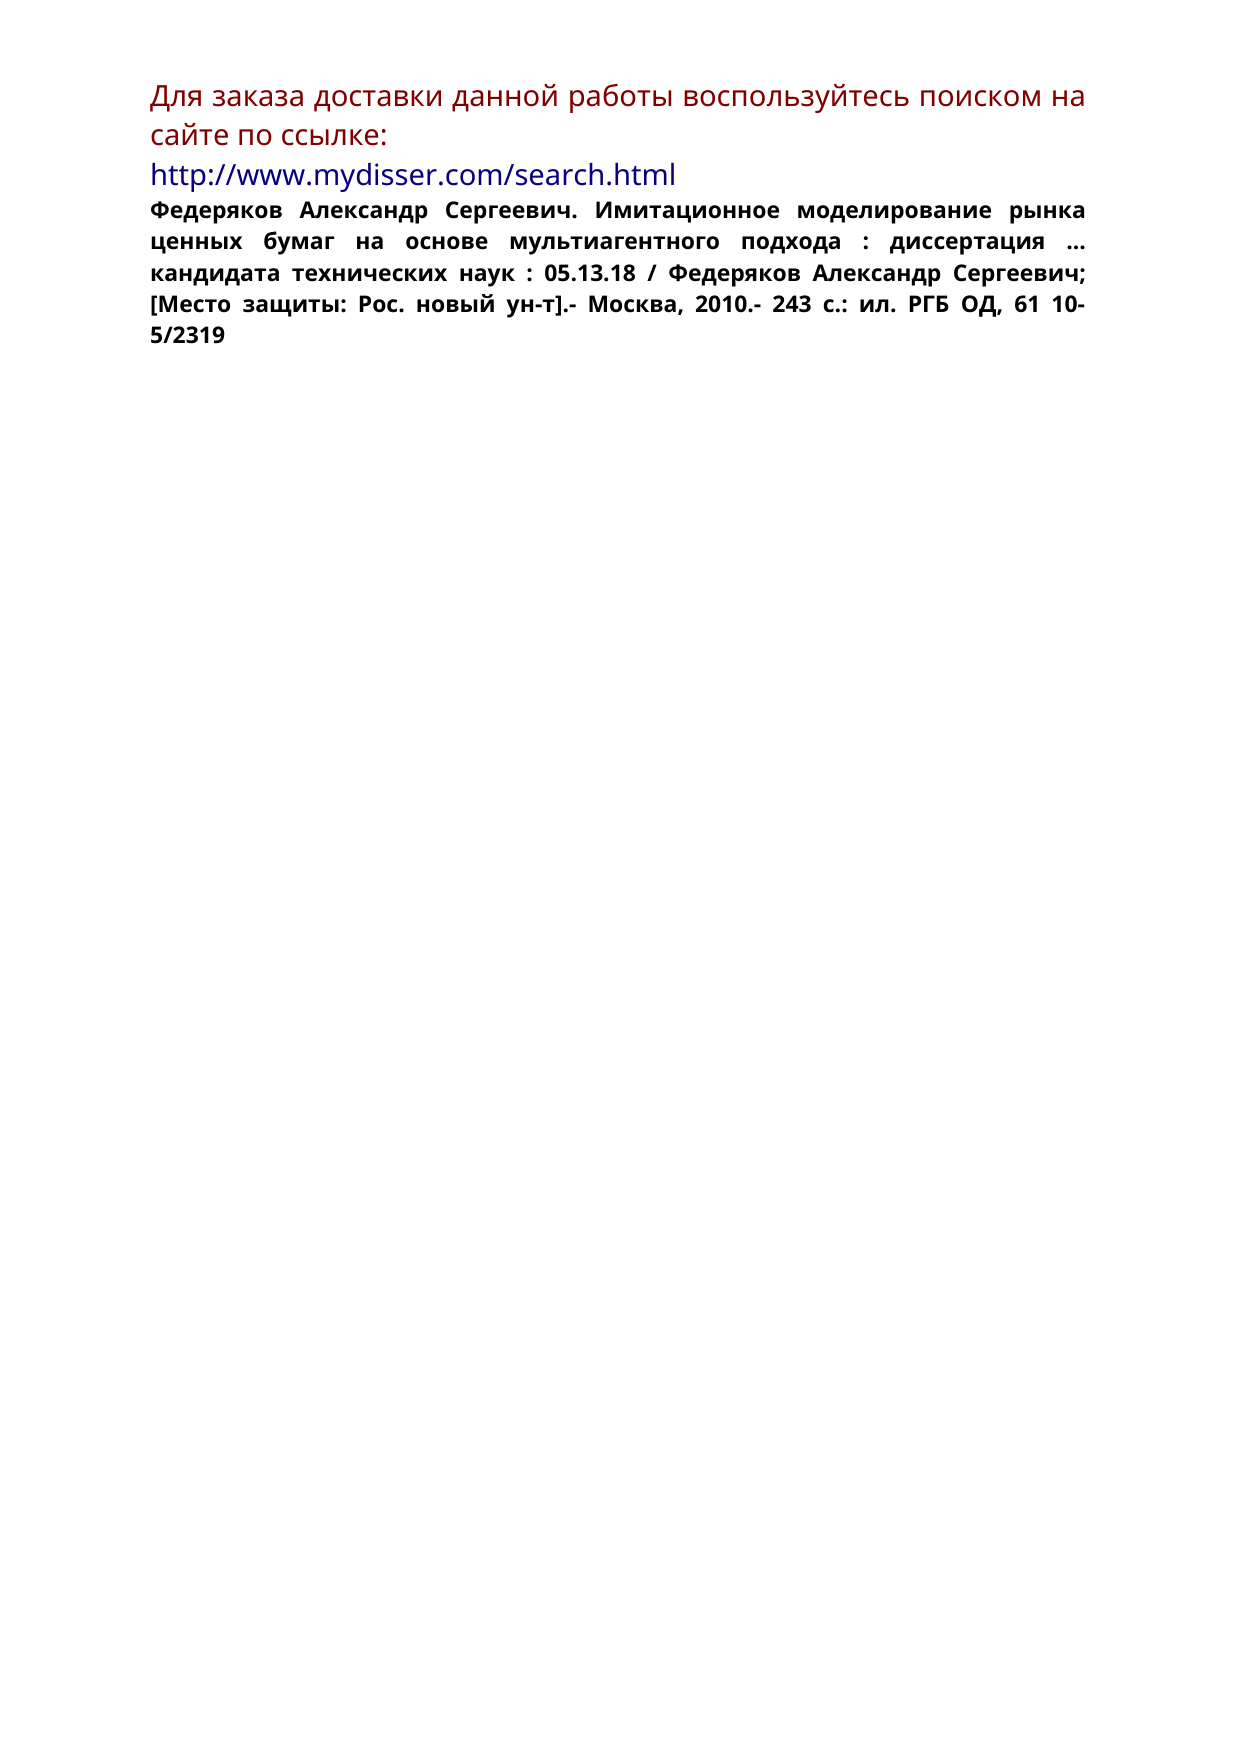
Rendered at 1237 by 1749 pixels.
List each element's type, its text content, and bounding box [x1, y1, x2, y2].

text Федеряков Александр Сергеевич. Имитационное моделирование рынка ценных бумаг на основе мультиагентного подхода : диссертация ... кандидата технических наук : 05.13.18 / Федеряков Александр Сергеевич; [Место защиты: Рос. новый ун-т].- Москва, 2010.- 243 с.: ил. РГБ ОД, 61 10-5/2319 [150, 194, 1086, 350]
